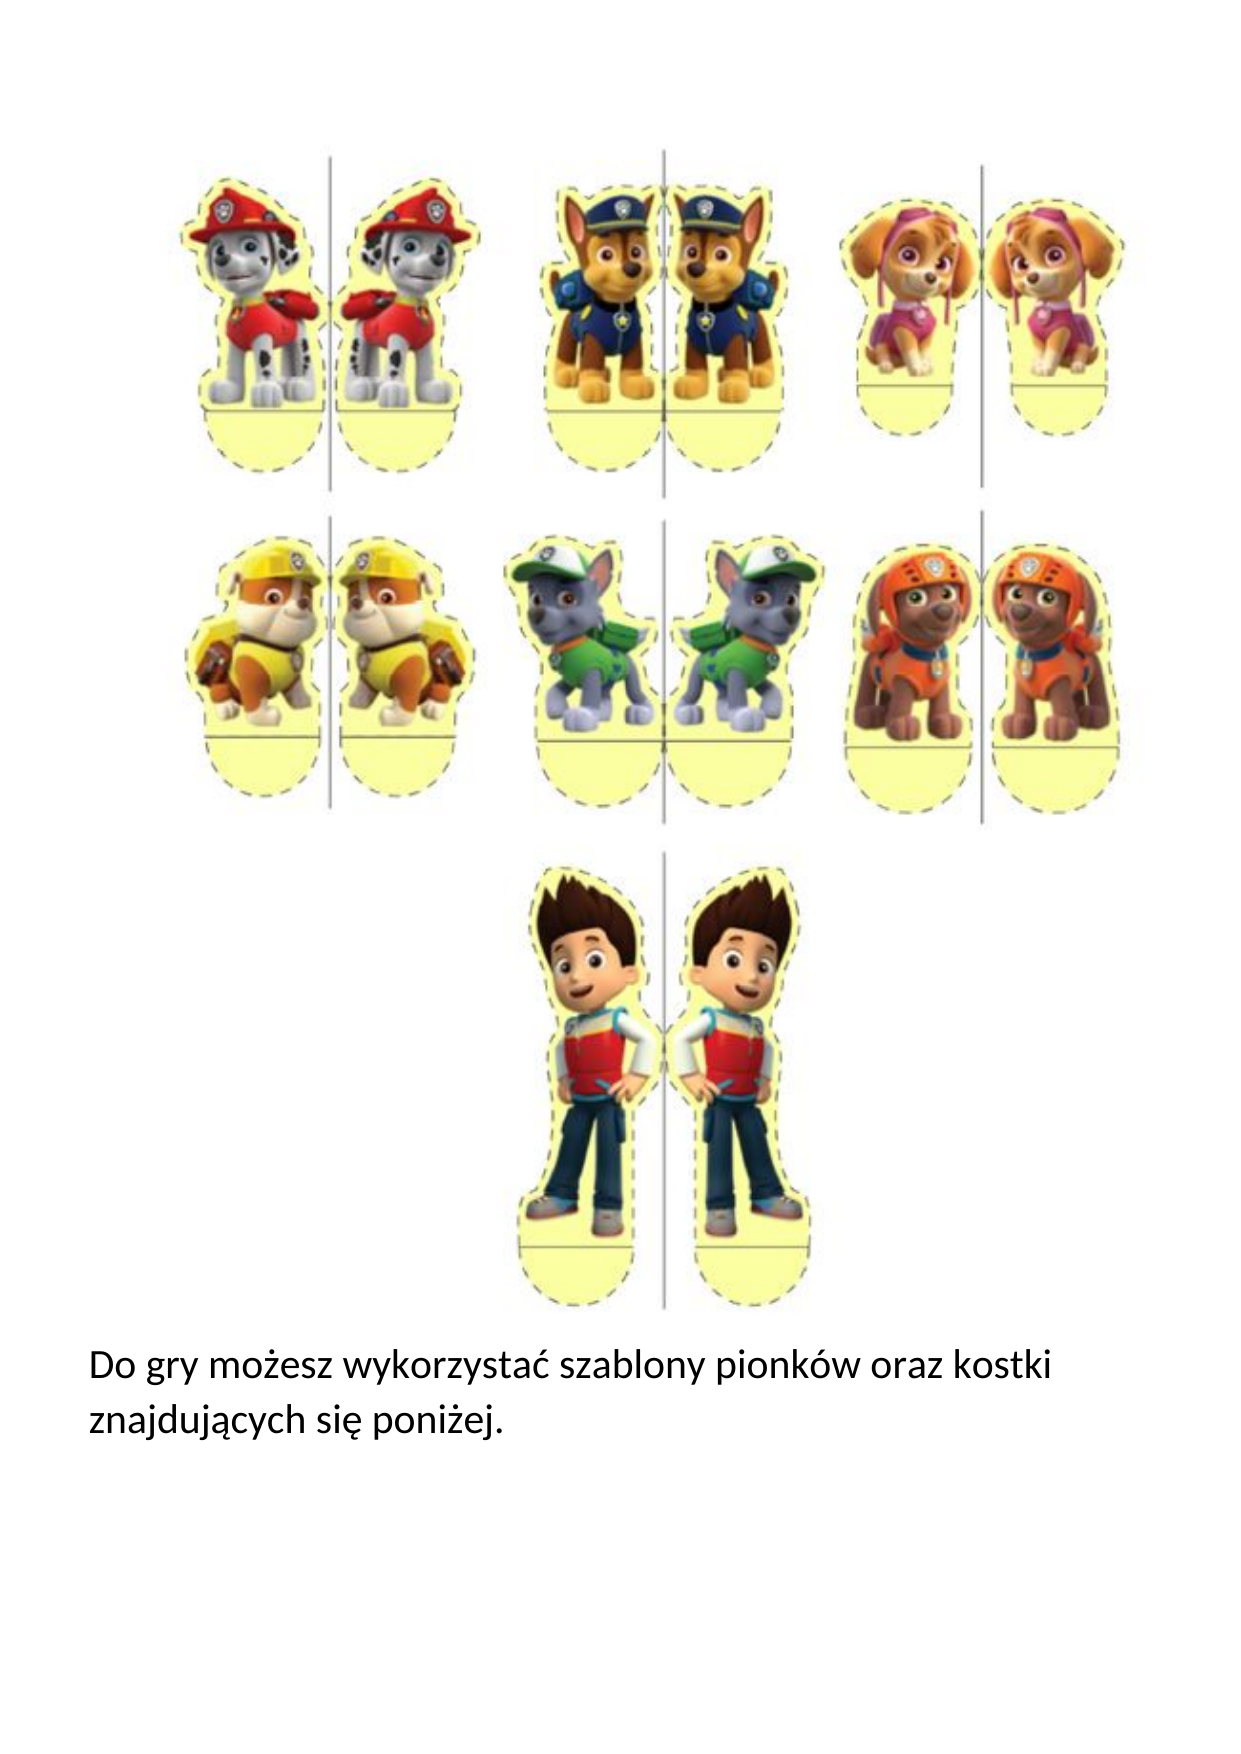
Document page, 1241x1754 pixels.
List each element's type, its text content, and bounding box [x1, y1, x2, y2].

picture [147, 136, 1170, 1338]
